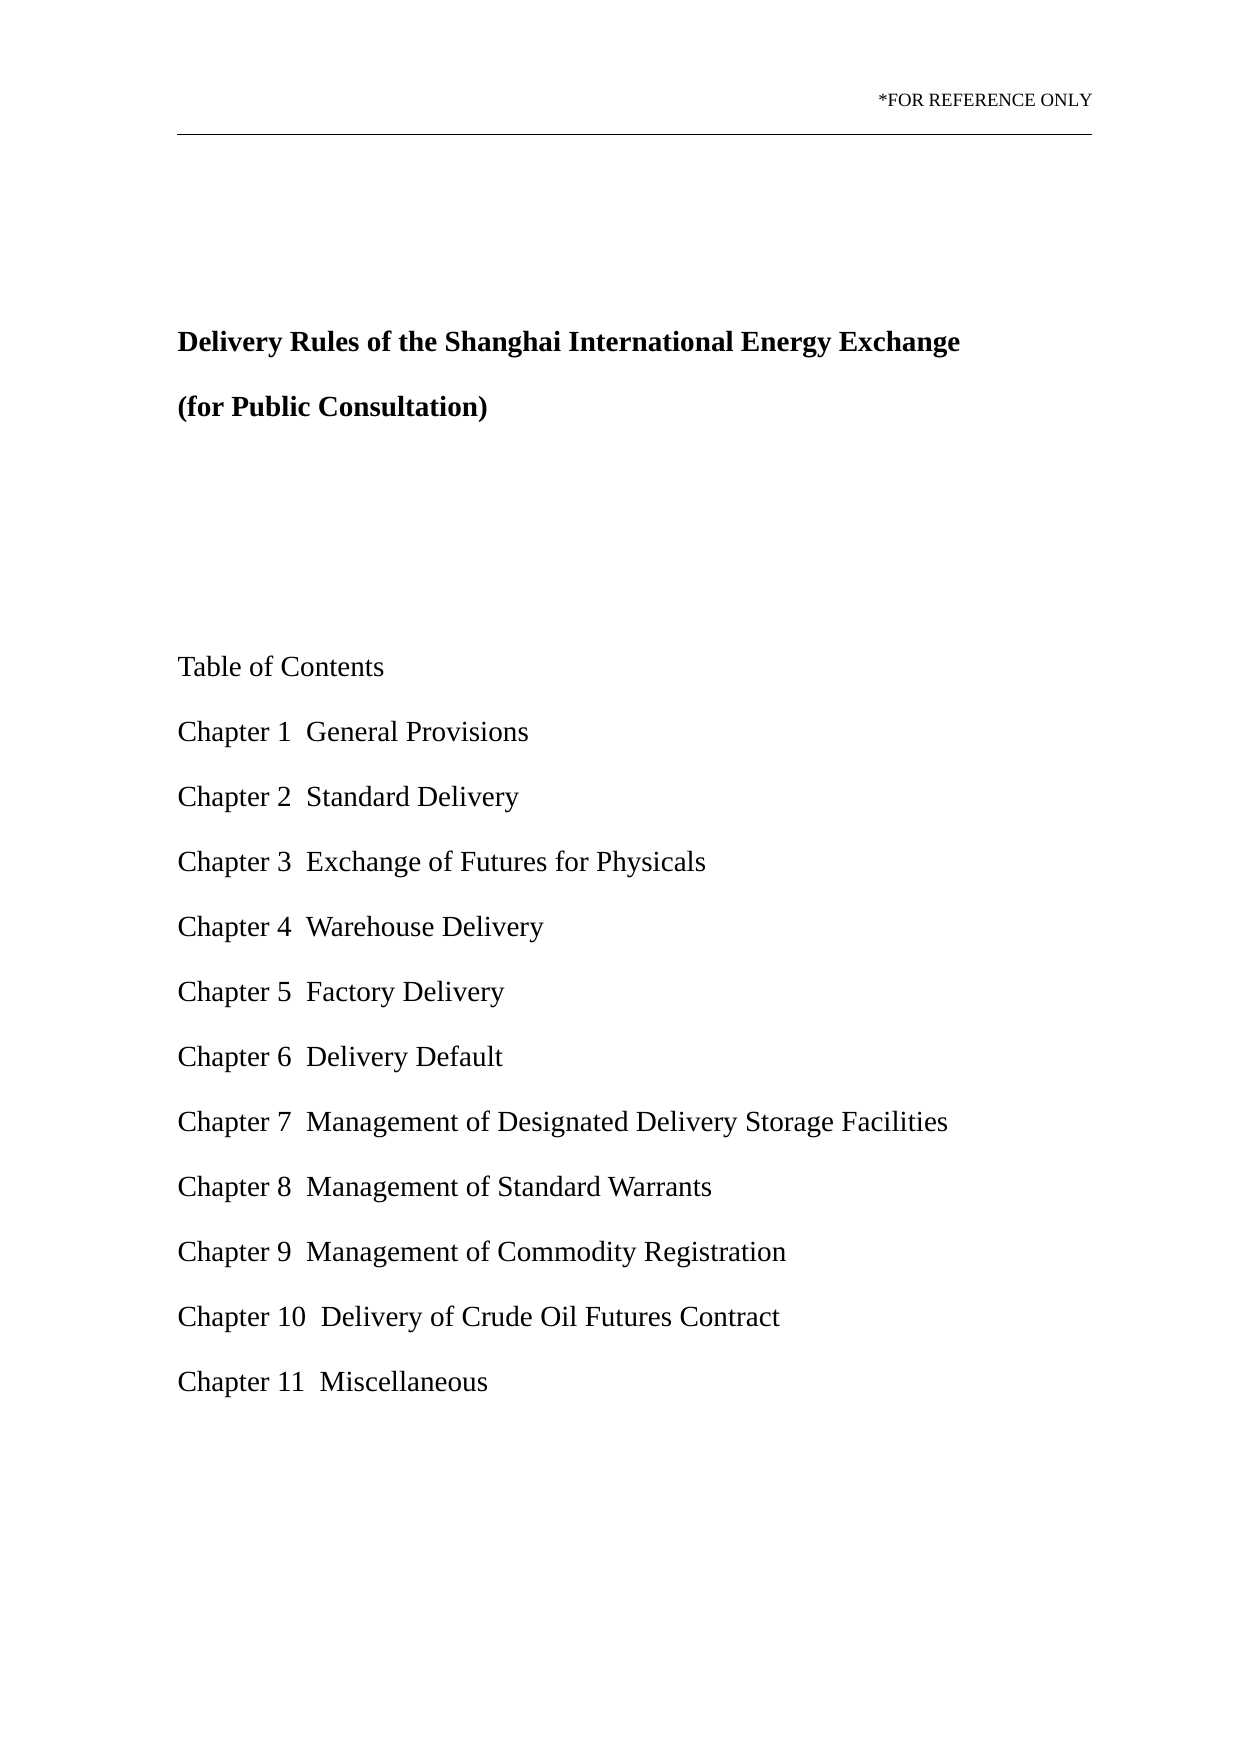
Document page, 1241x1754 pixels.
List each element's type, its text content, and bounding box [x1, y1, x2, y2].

text Chapter 10 Delivery of Crude Oil Futures Contract [177, 1283, 1092, 1348]
text (for Public Consultation) [177, 373, 1092, 438]
text Chapter 1 General Provisions [177, 698, 1092, 763]
text Chapter 11 Miscellaneous [177, 1348, 1092, 1413]
text Chapter 3 Exchange of Futures for Physicals [177, 828, 1092, 893]
text Chapter 9 Management of Commodity Registration [177, 1218, 1092, 1283]
text Table of Contents [177, 633, 1092, 698]
text Chapter 2 Standard Delivery [177, 763, 1092, 828]
text Chapter 4 Warehouse Delivery [177, 893, 1092, 958]
text Delivery Rules of the Shanghai International Energy Exchange [177, 308, 1092, 373]
text Chapter 8 Management of Standard Warrants [177, 1153, 1092, 1218]
text Chapter 5 Factory Delivery [177, 958, 1092, 1023]
text Chapter 7 Management of Designated Delivery Storage Facilities [177, 1088, 1092, 1153]
text Chapter 6 Delivery Default [177, 1023, 1092, 1088]
